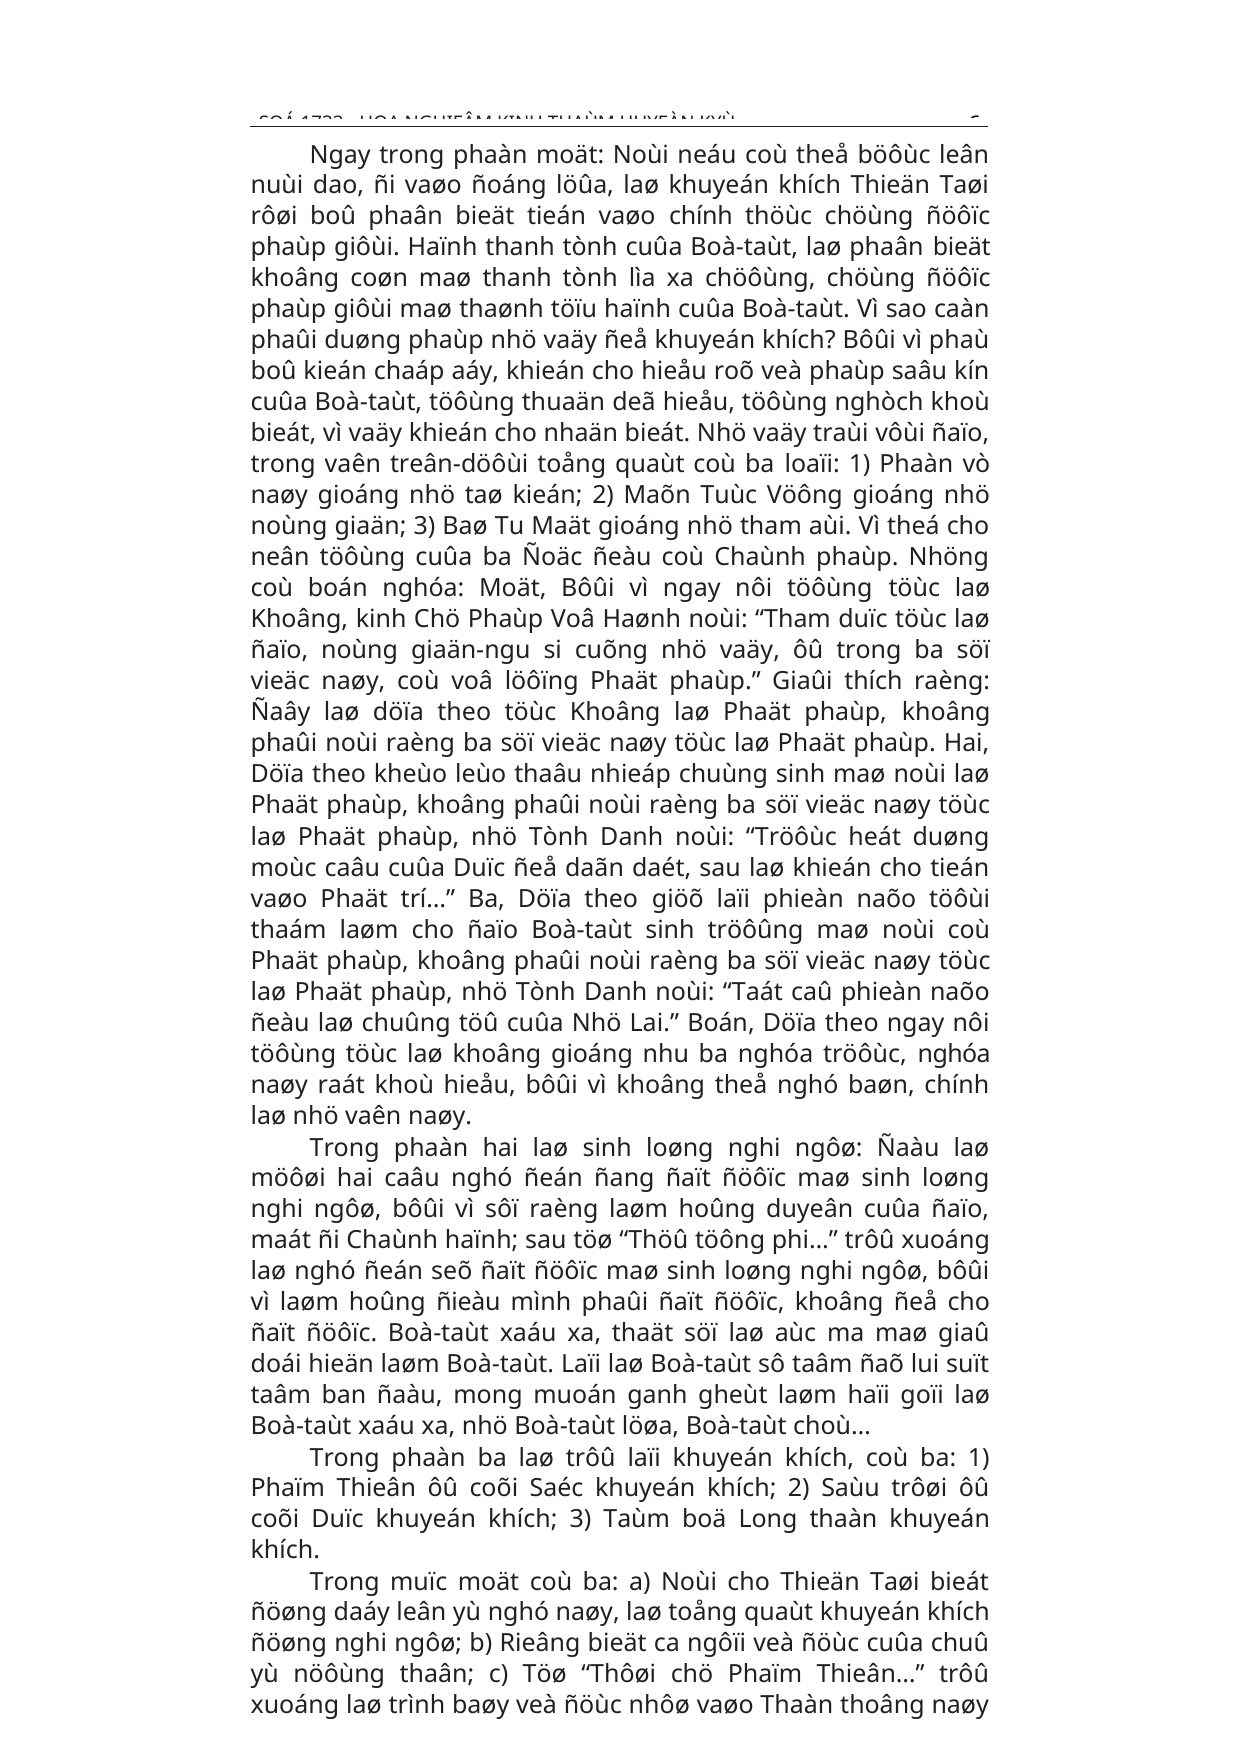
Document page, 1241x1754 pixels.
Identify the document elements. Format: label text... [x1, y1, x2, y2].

text Trong phaàn ba laø trôû laïi khuyeán khích, coù ba: 1) Phaïm Thieân ôû coõi Saéc khuyeán khích; 2) Saùu trôøi ôû coõi Duïc khuyeán khích; 3) Taùm boä Long thaàn khuyeán khích. [250, 1442, 990, 1566]
text Trong phaàn hai laø sinh loøng nghi ngôø: Ñaàu laø möôøi hai caâu nghó ñeán ñang ñaït ñöôïc maø sinh loøng nghi ngôø, bôûi vì sôï raèng laøm hoûng duyeân cuûa ñaïo, maát ñi Chaùnh haïnh; sau töø “Thöû töông phi…” trôû xuoáng laø nghó ñeán seõ ñaït ñöôïc maø sinh loøng nghi ngôø, bôûi vì laøm hoûng ñieàu mình phaûi ñaït ñöôïc, khoâng ñeå cho ñaït ñöôïc. Boà-taùt xaáu xa, thaät söï laø aùc ma maø giaû doái hieän laøm Boà-taùt. Laïi laø Boà-taùt sô taâm ñaõ lui suït taâm ban ñaàu, mong muoán ganh gheùt laøm haïi goïi laø Boà-taùt xaáu xa, nhö Boà-taùt löøa, Boà-taùt choù… [250, 1132, 990, 1442]
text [250, 1566, 990, 1721]
text Ngay trong phaàn moät: Noùi neáu coù theå böôùc leân nuùi dao, ñi vaøo ñoáng löûa, laø khuyeán khích Thieän Taøi rôøi boû phaân bieät tieán vaøo chính thöùc chöùng ñöôïc phaùp giôùi. Haïnh thanh tònh cuûa Boà-taùt, laø phaân bieät khoâng coøn maø thanh tònh lìa xa chöôùng, chöùng ñöôïc phaùp giôùi maø thaønh töïu haïnh cuûa Boà-taùt. Vì sao caàn phaûi duøng phaùp nhö vaäy ñeå khuyeán khích? Bôûi vì phaù boû kieán chaáp aáy, khieán cho hieåu roõ veà phaùp saâu kín cuûa Boà-taùt, töôùng thuaän deã hieåu, töôùng nghòch khoù bieát, vì vaäy khieán cho nhaän bieát. Nhö vaäy traùi vôùi ñaïo, trong vaên treân-döôùi toång quaùt coù ba loaïi: 1) Phaàn vò naøy gioáng nhö taø kieán; 2) Maõn Tuùc Vöông gioáng nhö noùng giaän; 3) Baø Tu Maät gioáng nhö tham aùi. Vì theá cho neân töôùng cuûa ba Ñoäc ñeàu coù Chaùnh phaùp. Nhöng coù boán nghóa: Moät, Bôûi vì ngay nôi töôùng töùc laø Khoâng, kinh Chö Phaùp Voâ Haønh noùi: “Tham duïc töùc laø ñaïo, noùng giaän-ngu si cuõng nhö vaäy, ôû trong ba söï vieäc naøy, coù voâ löôïng Phaät phaùp.” Giaûi thích raèng: Ñaây laø döïa theo töùc Khoâng laø Phaät phaùp, khoâng phaûi noùi raèng ba söï vieäc naøy töùc laø Phaät phaùp. Hai, Döïa theo kheùo leùo thaâu nhieáp chuùng sinh maø noùi laø Phaät phaùp, khoâng phaûi noùi raèng ba söï vieäc naøy töùc laø Phaät phaùp, nhö Tònh Danh noùi: “Tröôùc heát duøng moùc caâu cuûa Duïc ñeå daãn daét, sau laø khieán cho tieán vaøo Phaät trí…” Ba, Döïa theo giöõ laïi phieàn naõo töôùi thaám laøm cho ñaïo Boà-taùt sinh tröôûng maø noùi coù Phaät phaùp, khoâng phaûi noùi raèng ba söï vieäc naøy töùc laø Phaät phaùp, nhö Tònh Danh noùi: “Taát caû phieàn naõo ñeàu laø chuûng töû cuûa Nhö Lai.” Boán, Döïa theo ngay nôi töôùng töùc laø khoâng gioáng nhu ba nghóa tröôùc, nghóa naøy raát khoù hieåu, bôûi vì khoâng theå nghó baøn, chính laø nhö vaên naøy. [250, 138, 990, 1132]
